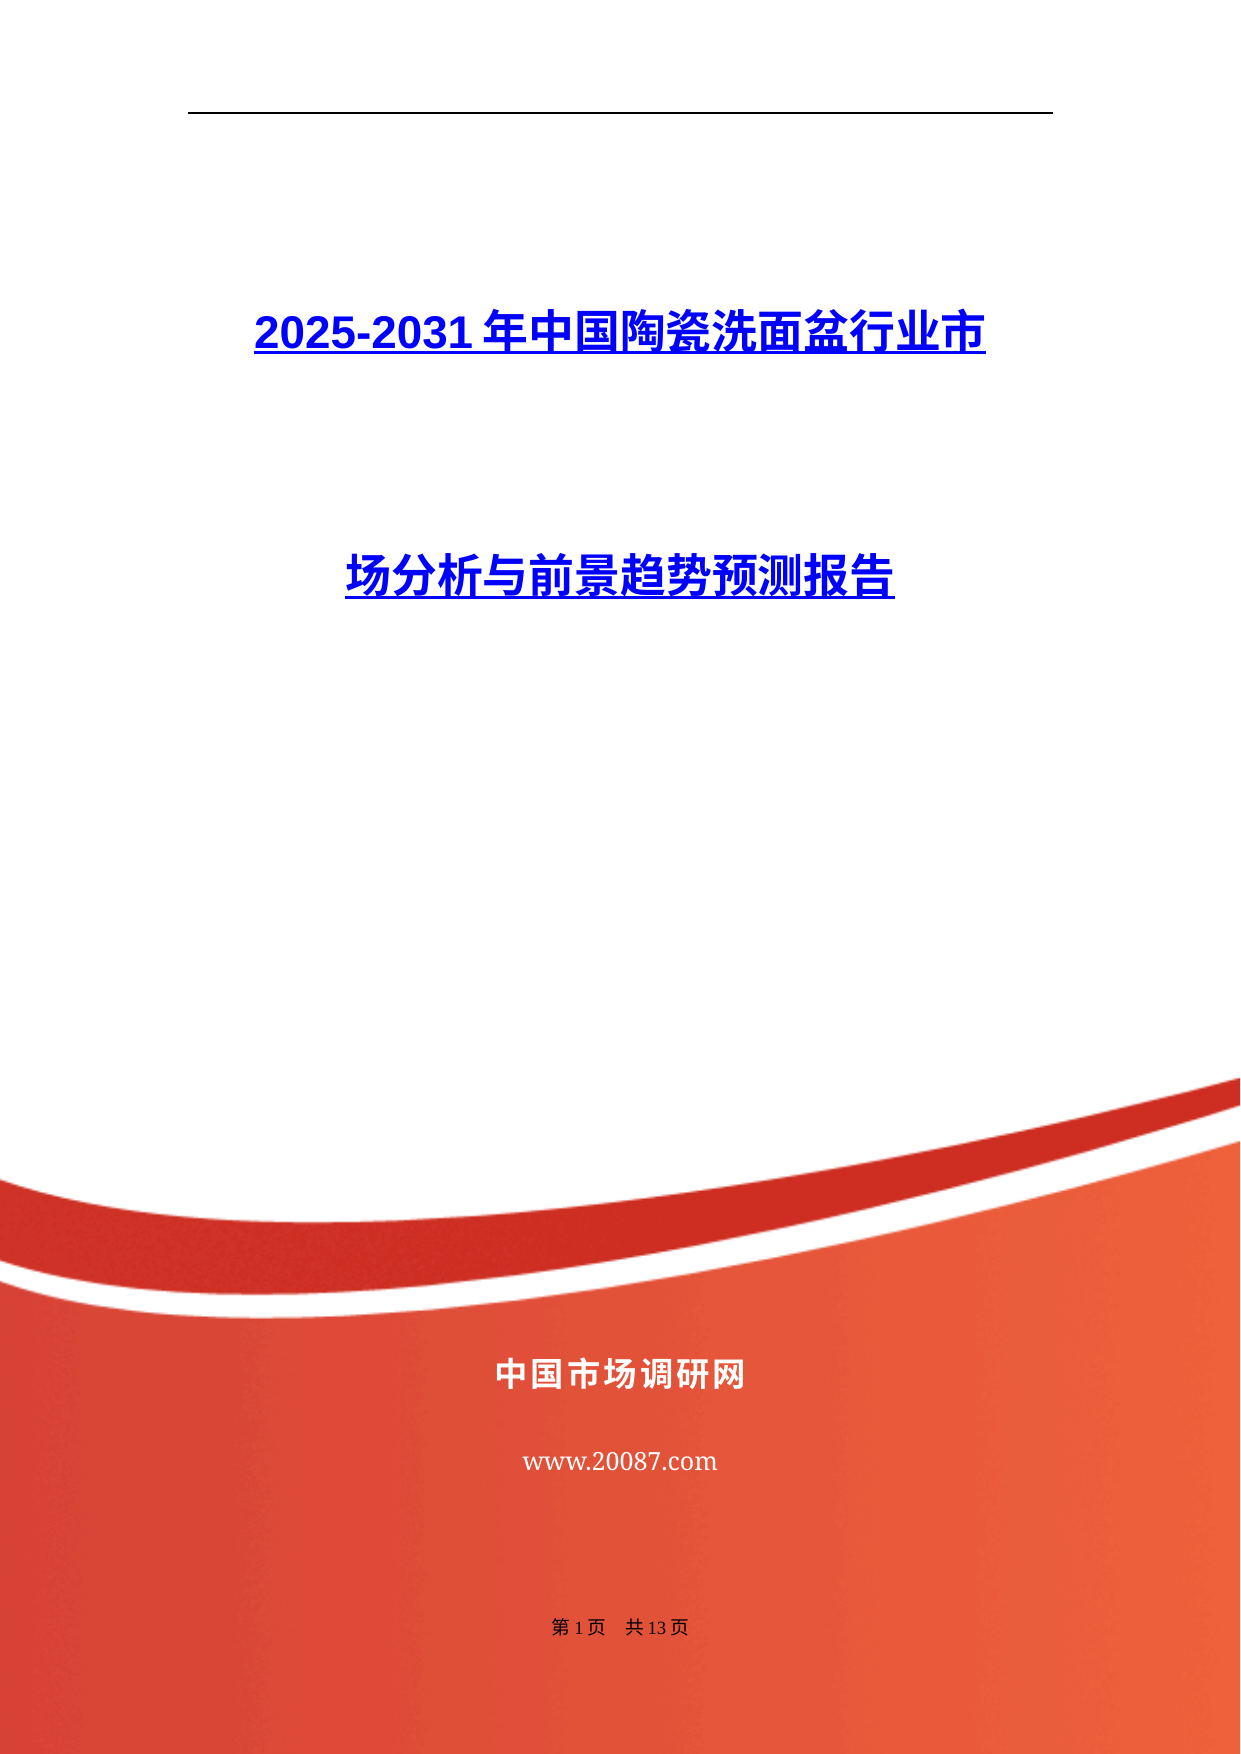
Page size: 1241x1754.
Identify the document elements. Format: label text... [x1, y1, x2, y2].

table_header 2025-2031年中国陶瓷洗面盆行业市场分析与前景趋势预测报告 [188, 207, 1053, 773]
text www.20087.com [187, 1428, 1053, 1493]
picture [0, 1006, 1241, 1754]
subtitle 中国市场调研网 [187, 1339, 1053, 1404]
